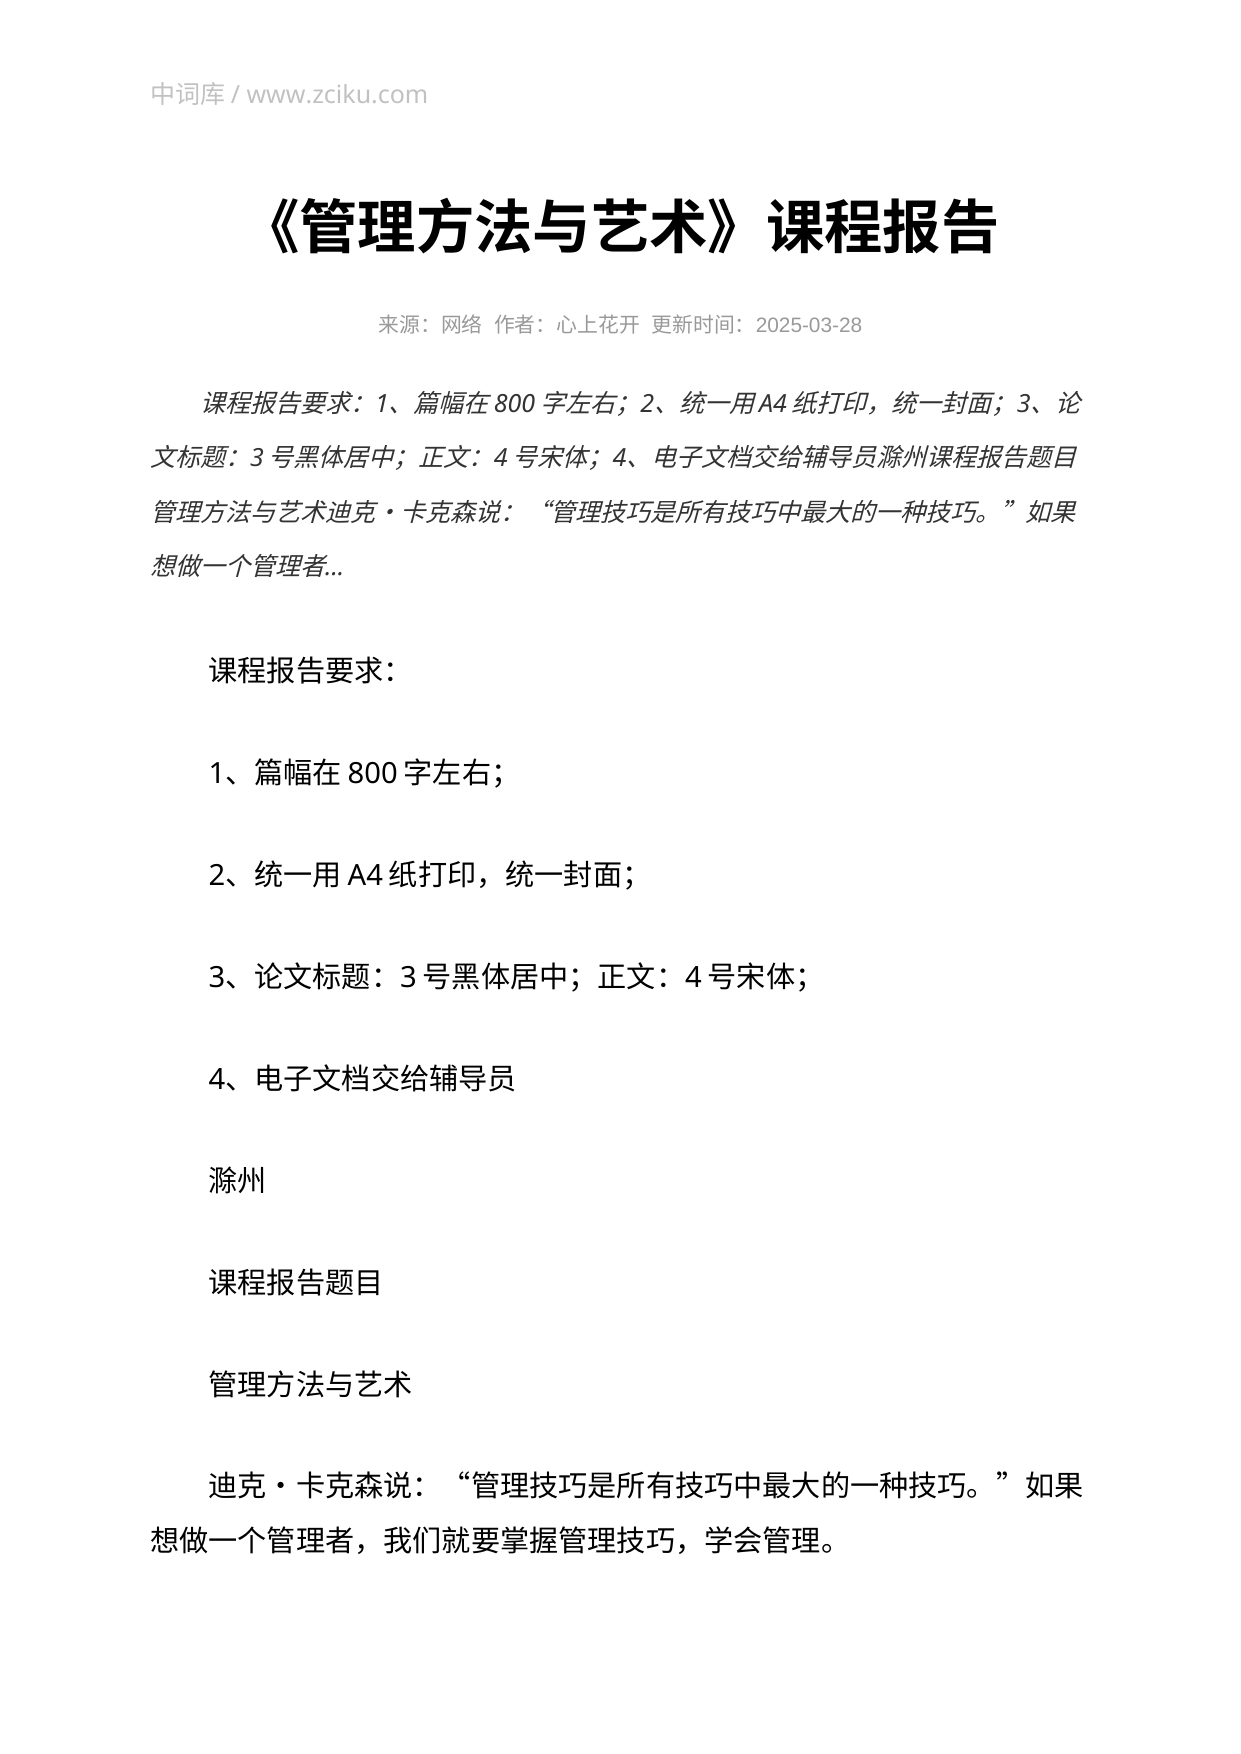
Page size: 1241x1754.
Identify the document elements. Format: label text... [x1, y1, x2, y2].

text 2、统一用A4纸打印，统一封面； [150, 852, 1090, 894]
text 管理方法与艺术 [150, 1361, 1090, 1403]
text 迪克•卡克森说：“管理技巧是所有技巧中最大的一种技巧。”如果想做一个管理者，我们就要掌握管理技巧，学会管理。 [150, 1463, 1090, 1560]
text 课程报告题目 [150, 1259, 1090, 1302]
text 3、论文标题：3号黑体居中；正文：4号宋体； [150, 953, 1090, 996]
subtitle 《管理方法与艺术》课程报告 [150, 181, 1090, 266]
text 滁州 [150, 1157, 1090, 1200]
text 4、电子文档交给辅导员 [150, 1056, 1090, 1098]
text 来源：网络 作者：心上花开 更新时间：2025-03-28 [150, 313, 1090, 337]
text 1、篇幅在800字左右； [150, 749, 1090, 792]
text 课程报告要求：1、篇幅在800字左右；2、统一用A4纸打印，统一封面；3、论文标题：3号黑体居中；正文：4号宋体；4、电子文档交给辅导员滁州课程报告题目管理方法与艺术迪克•卡克森说：“管理技巧是所有技巧中最大的一种技巧。”如果想做一个管理者... [150, 383, 1090, 583]
text 课程报告要求： [150, 648, 1090, 690]
